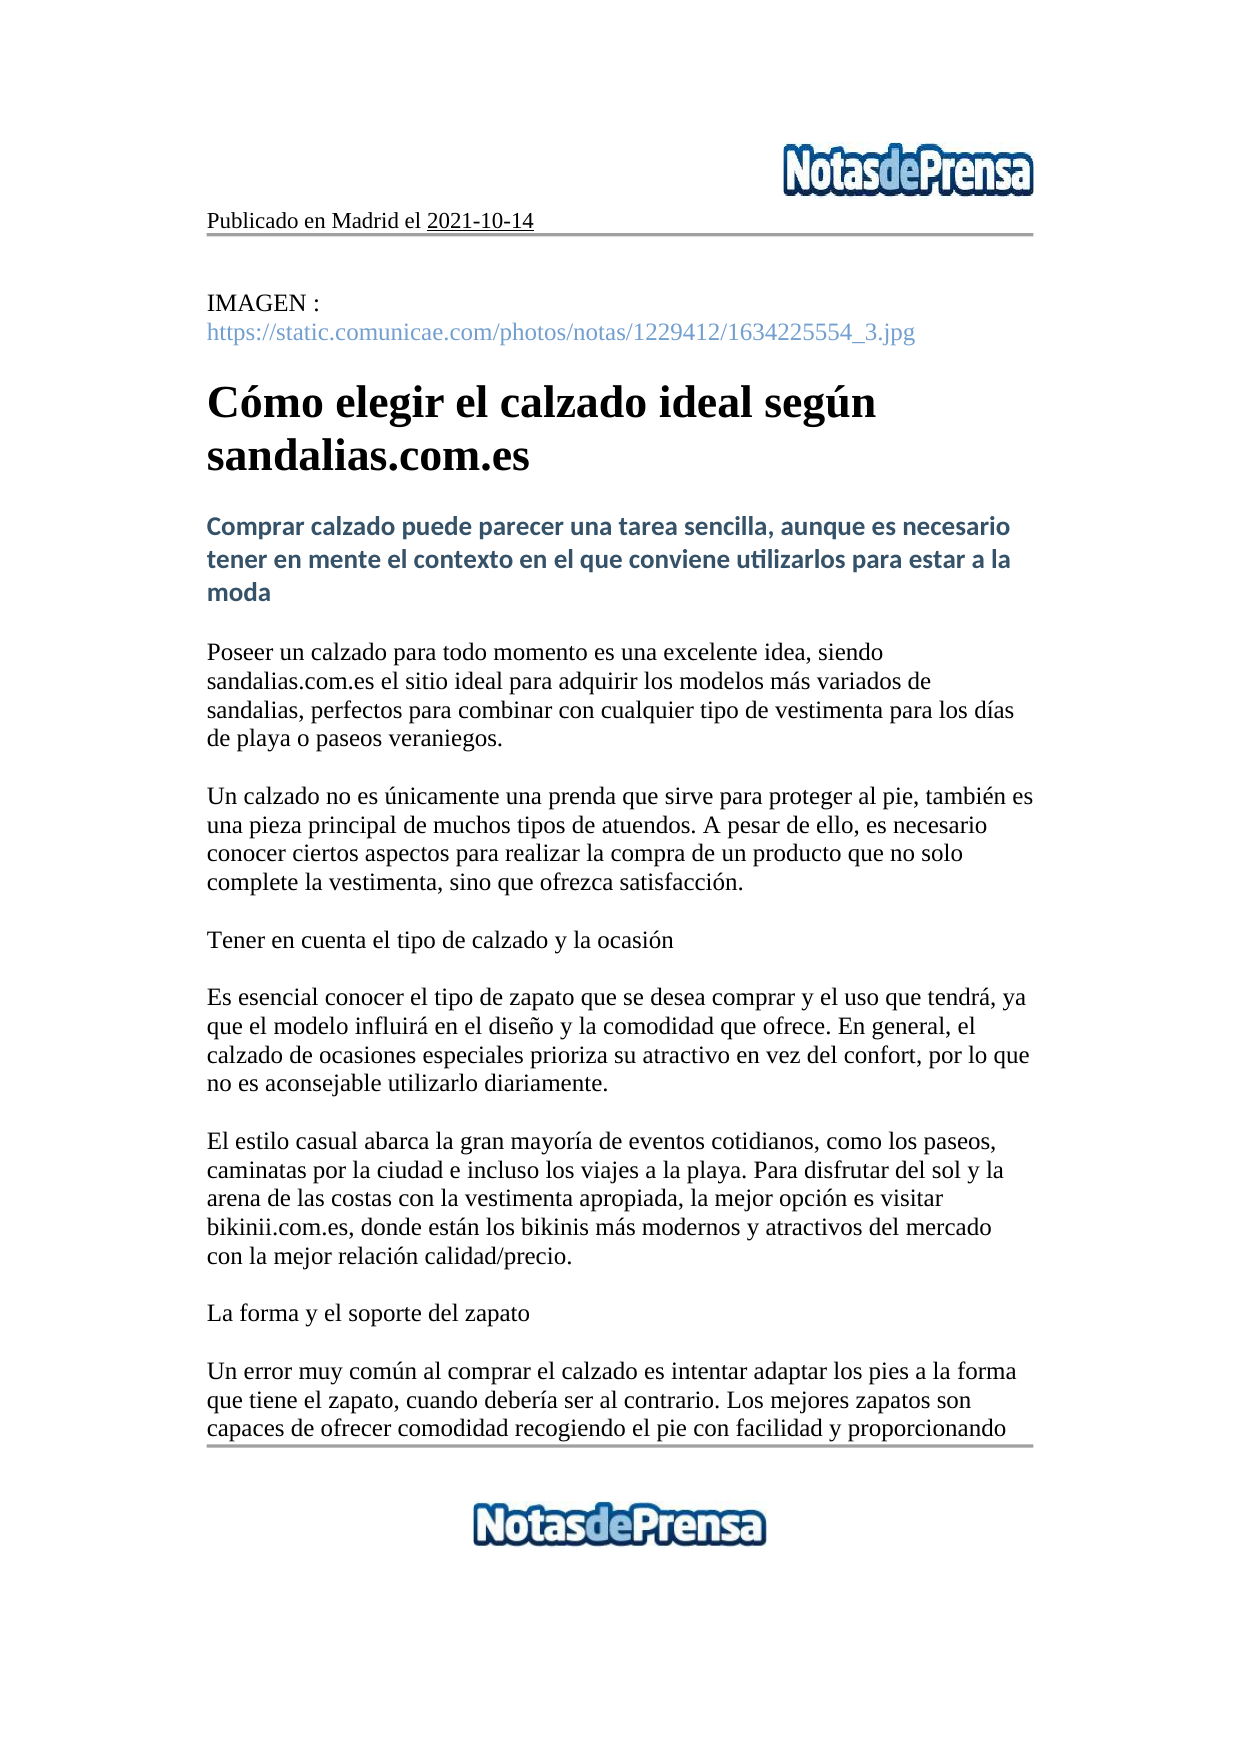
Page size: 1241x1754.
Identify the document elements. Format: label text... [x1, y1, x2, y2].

subtitle Comprar calzado puede parecer una tarea sencilla, aunque es necesario tener en mente el contexto en el que conviene utilizarlos para estar a la moda [207, 509, 1033, 608]
picture [783, 142, 1034, 199]
text IMAGEN : https://static.comunicae.com/photos/notas/1229412/1634225554_3.jpg [207, 288, 1033, 346]
subtitle Cómo elegir el calzado ideal según sandalias.com.es [207, 375, 1033, 480]
picture [473, 1501, 767, 1548]
